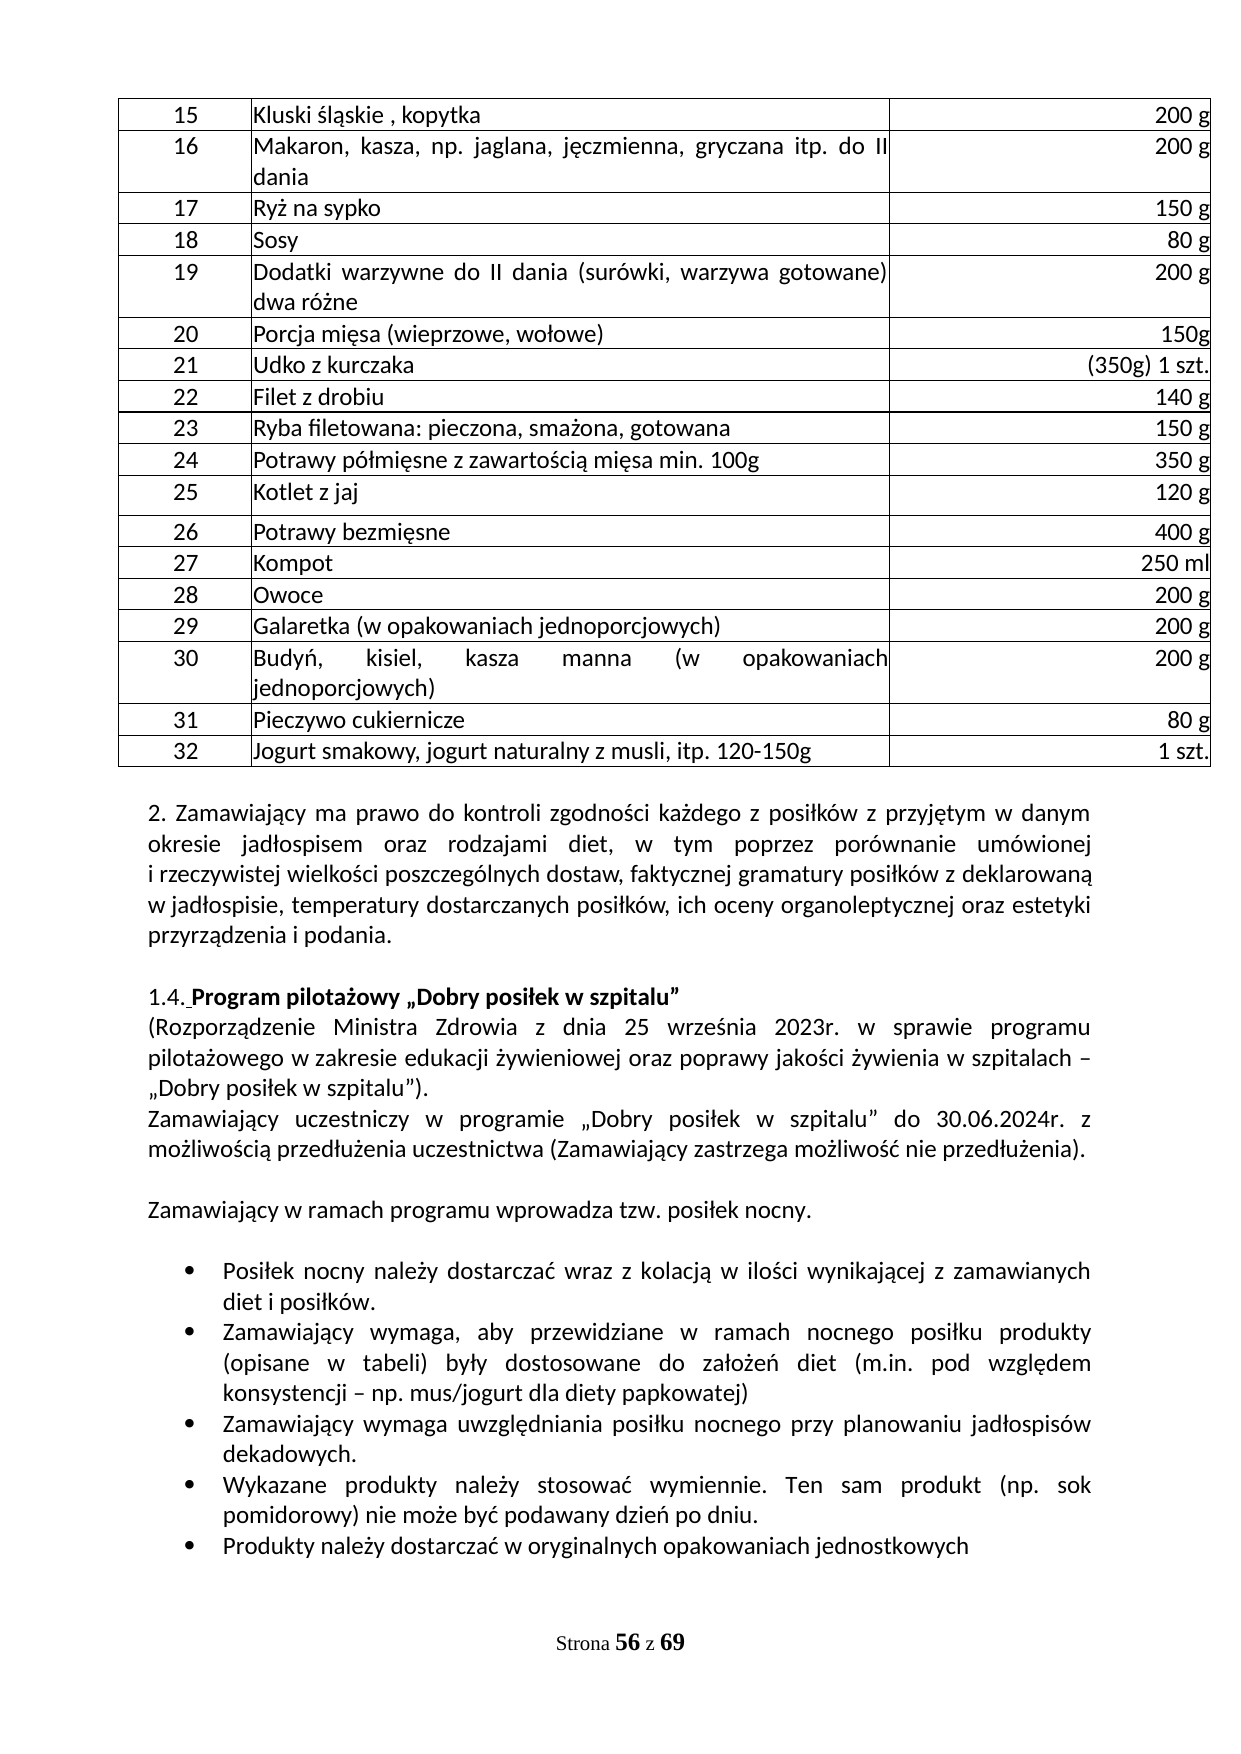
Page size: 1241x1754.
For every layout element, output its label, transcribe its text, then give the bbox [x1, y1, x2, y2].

table_cell Ryba filetowana: pieczona, smażona, gotowana [252, 413, 889, 443]
table_cell 200 g [890, 579, 1210, 609]
table_cell Kluski śląskie , kopytka [252, 99, 889, 129]
table_cell 15 [119, 99, 251, 129]
table_cell 19 [119, 256, 251, 317]
table_cell 25 [119, 476, 251, 514]
table_cell Porcja mięsa (wieprzowe, wołowe) [252, 318, 889, 348]
table_cell (350g) 1 szt. [890, 349, 1210, 380]
table_cell Sosy [252, 224, 889, 255]
table_cell Pieczywo cukiernicze [252, 704, 889, 734]
list Zamawiający wymaga, aby przewidziane w ramach nocnego posiłku produkty (opisane w tabeli) były dostosowane do założeń diet (m.in. pod względem konsystencji – np. mus/jogurt dla diety papkowatej) [185, 1316, 1092, 1408]
table_cell 250 ml [890, 547, 1210, 578]
text (Rozporządzenie Ministra Zdrowia z dnia 25 września 2023r. w sprawie programu pilotażowego w zakresie edukacji żywieniowej oraz poprawy jakości żywienia w szpitalach – „Dobry posiłek w szpitalu”). [148, 1011, 1092, 1103]
table_cell 32 [119, 736, 251, 766]
text 1.4. Program pilotażowy „Dobry posiłek w szpitalu” [148, 981, 1092, 1011]
table_cell Kompot [252, 547, 889, 578]
list Zamawiający wymaga uwzględniania posiłku nocnego przy planowaniu jadłospisów dekadowych. [185, 1408, 1092, 1469]
list Wykazane produkty należy stosować wymiennie. Ten sam produkt (np. sok pomidorowy) nie może być podawany dzień po dniu. [185, 1469, 1092, 1530]
table_cell 150 g [890, 413, 1210, 443]
table_cell 16 [119, 131, 251, 192]
table_cell Kotlet z jaj [252, 476, 889, 514]
table_cell 120 g [890, 476, 1210, 514]
table_cell 200 g [890, 610, 1210, 641]
table_cell Ryż na sypko [252, 193, 889, 223]
table_cell Owoce [252, 579, 889, 609]
table_cell 350 g [890, 444, 1210, 474]
table_cell 23 [119, 413, 251, 443]
table_cell 140 g [890, 381, 1210, 411]
table_cell Galaretka (w opakowaniach jednoporcjowych) [252, 610, 889, 641]
table_cell Udko z kurczaka [252, 349, 889, 380]
table_cell 21 [119, 349, 251, 380]
table_cell 30 [119, 642, 251, 703]
table_cell 24 [119, 444, 251, 474]
table_cell Potrawy półmięsne z zawartością mięsa min. 100g [252, 444, 889, 474]
text 2. Zamawiający ma prawo do kontroli zgodności każdego z posiłków z przyjętym w danym okresie jadłospisem oraz rodzajami diet, w tym poprzez porównanie umówionej i rzeczywistej wielkości poszczególnych dostaw, faktycznej gramatury posiłków z deklarowaną w jadłospisie, temperatury dostarczanych posiłków, ich oceny organoleptycznej oraz estetyki przyrządzenia i podania. [148, 798, 1092, 950]
table_cell 150g [890, 318, 1210, 348]
table_cell 400 g [890, 516, 1210, 546]
table_cell Jogurt smakowy, jogurt naturalny z musli, itp. 120-150g [252, 736, 889, 766]
table_cell 80 g [890, 224, 1210, 255]
table_cell 18 [119, 224, 251, 255]
table_cell Makaron, kasza, np. jaglana, jęczmienna, gryczana itp. do II dania [252, 131, 889, 192]
table_cell 22 [119, 381, 251, 411]
table_cell 150 g [890, 193, 1210, 223]
table_cell 31 [119, 704, 251, 734]
table_cell 200 g [890, 256, 1210, 317]
table_cell 17 [119, 193, 251, 223]
list Posiłek nocny należy dostarczać wraz z kolacją w ilości wynikającej z zamawianych diet i posiłków. [185, 1255, 1092, 1316]
text Zamawiający w ramach programu wprowadza tzw. posiłek nocny. [148, 1194, 1092, 1225]
table_cell 200 g [890, 642, 1210, 703]
table_cell 80 g [890, 704, 1210, 734]
table_cell 28 [119, 579, 251, 609]
table_cell 200 g [890, 99, 1210, 129]
table_cell 1 szt. [890, 736, 1210, 766]
list Produkty należy dostarczać w oryginalnych opakowaniach jednostkowych [185, 1530, 1092, 1561]
table_cell 26 [119, 516, 251, 546]
table_cell Filet z drobiu [252, 381, 889, 411]
table_cell 29 [119, 610, 251, 641]
table_cell Budyń, kisiel, kasza manna (w opakowaniach jednoporcjowych) [252, 642, 889, 703]
table_cell 200 g [890, 131, 1210, 192]
table_cell Dodatki warzywne do II dania (surówki, warzywa gotowane) dwa różne [252, 256, 889, 317]
text Zamawiający uczestniczy w programie „Dobry posiłek w szpitalu” do 30.06.2024r. z możliwością przedłużenia uczestnictwa (Zamawiający zastrzega możliwość nie przedłużenia). [148, 1103, 1092, 1164]
table_cell 20 [119, 318, 251, 348]
table_cell Potrawy bezmięsne [252, 516, 889, 546]
table_cell 27 [119, 547, 251, 578]
